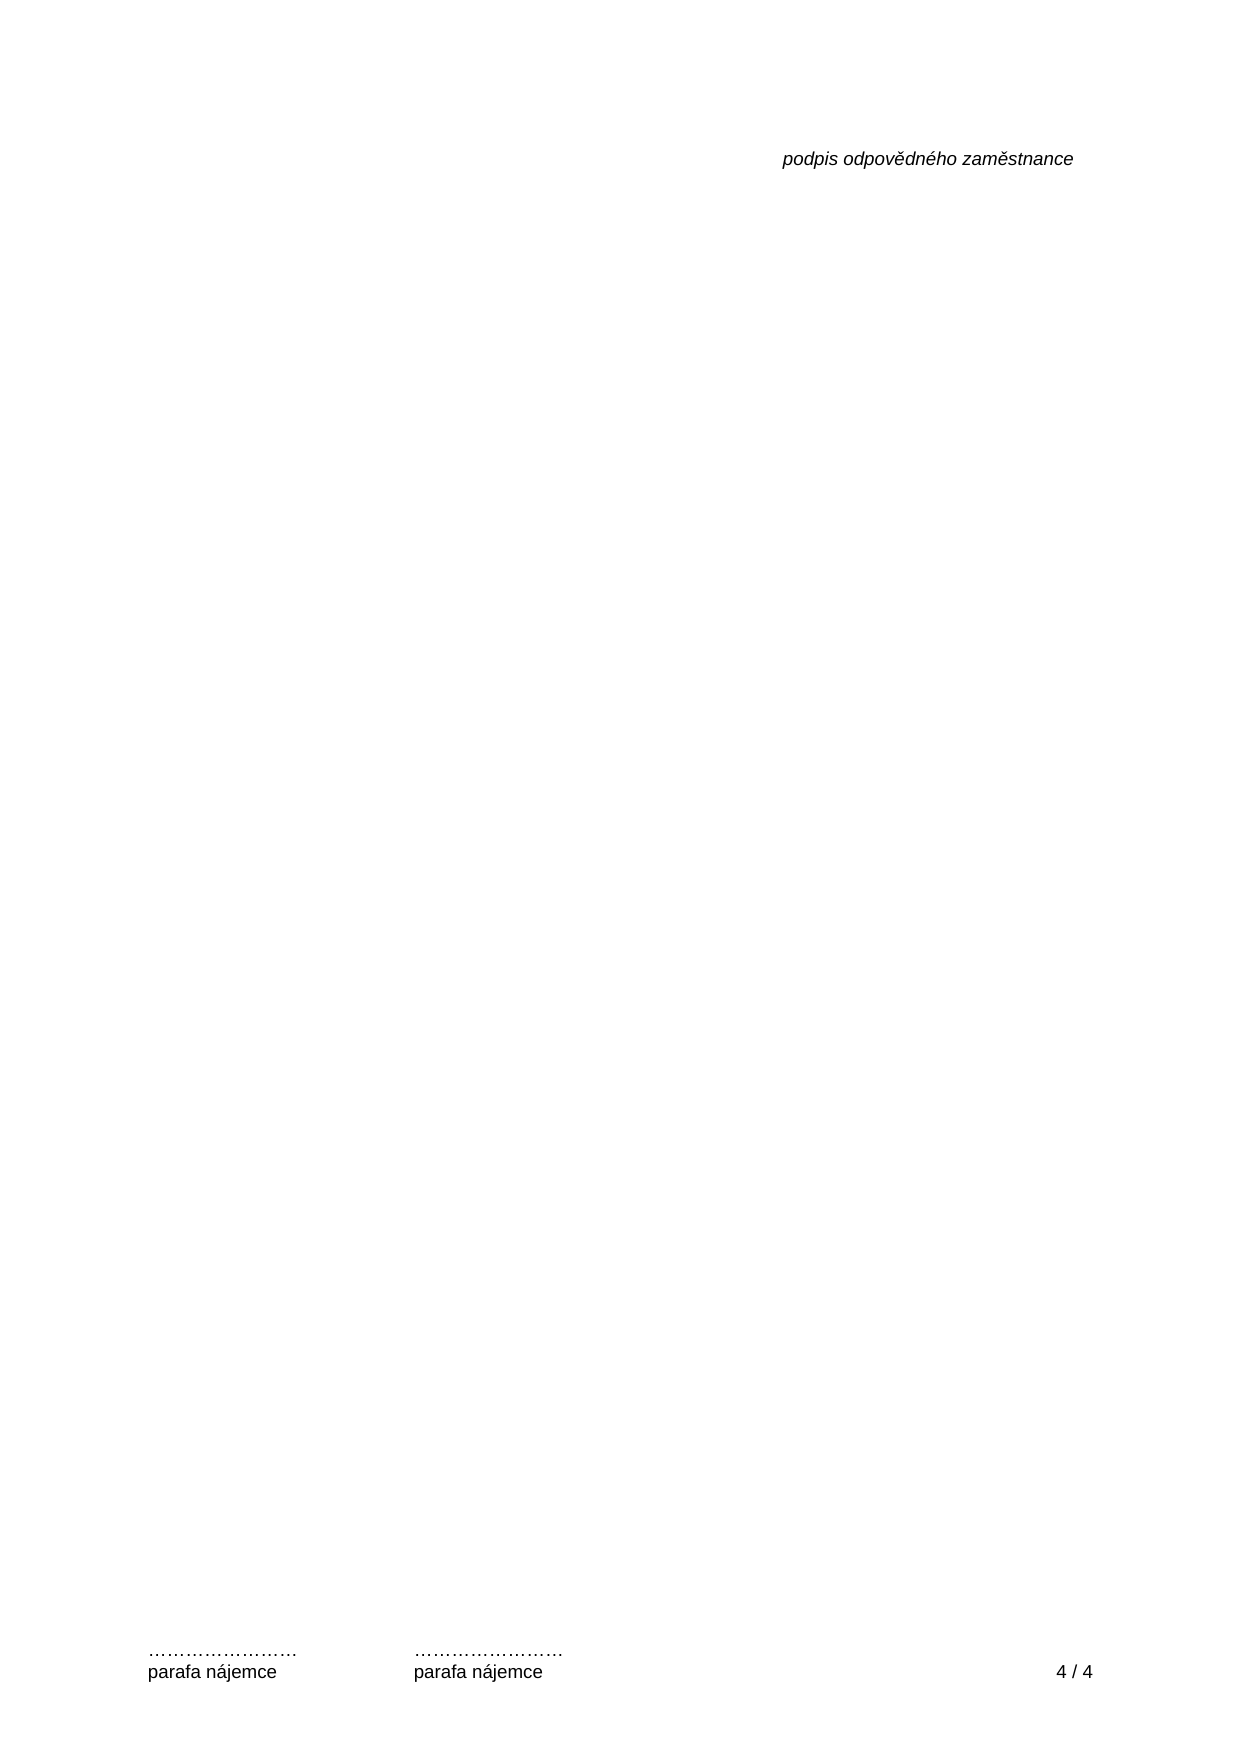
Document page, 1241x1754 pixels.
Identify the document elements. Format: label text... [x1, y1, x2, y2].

text podpis odpovědného zaměstnance [148, 148, 1098, 169]
